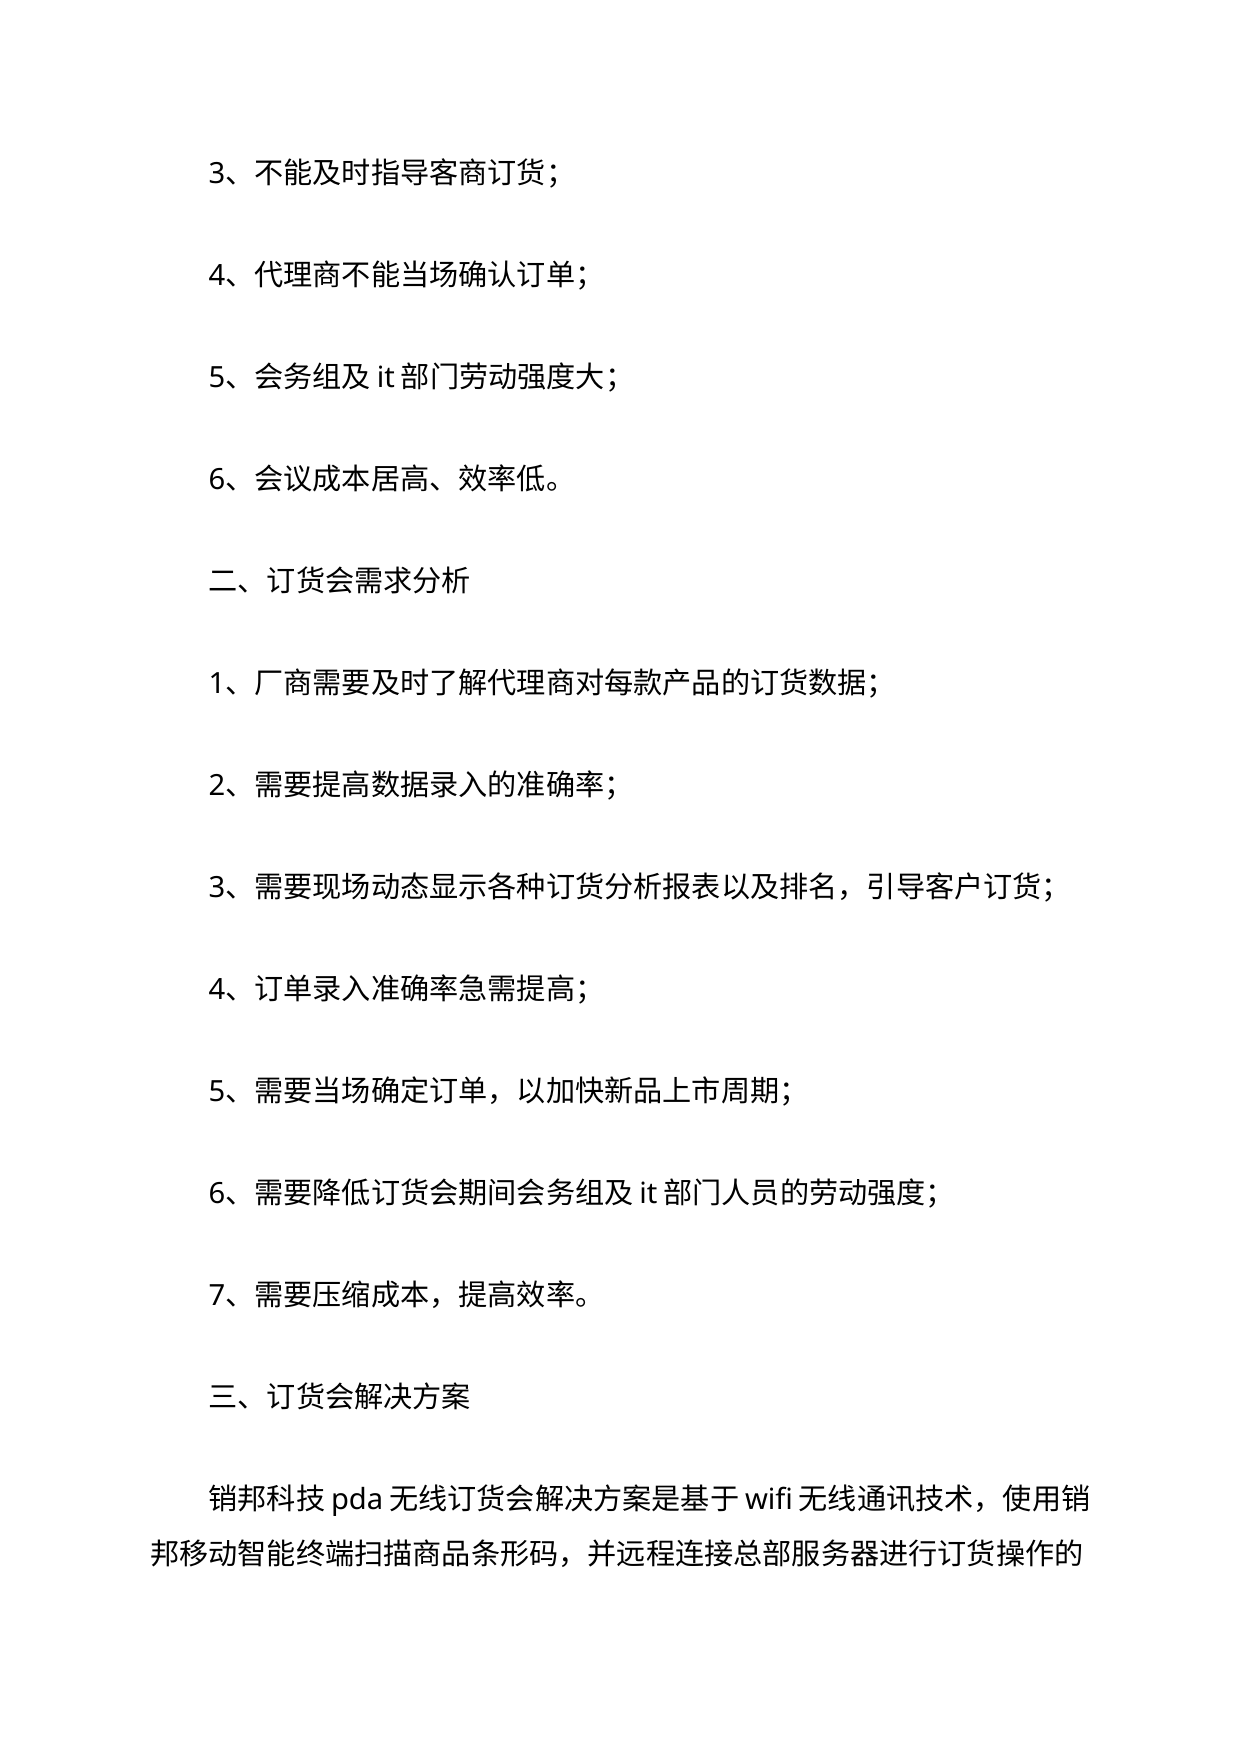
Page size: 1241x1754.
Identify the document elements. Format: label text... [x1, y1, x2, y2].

text 6、需要降低订货会期间会务组及it部门人员的劳动强度； [150, 1169, 1090, 1212]
text 二、订货会需求分析 [150, 558, 1090, 600]
text 4、代理商不能当场确认订单； [150, 252, 1090, 294]
text 5、会务组及it部门劳动强度大； [150, 354, 1090, 396]
text 三、订货会解决方案 [150, 1373, 1090, 1416]
text 5、需要当场确定订单，以加快新品上市周期； [150, 1068, 1090, 1110]
text 4、订单录入准确率急需提高； [150, 966, 1090, 1008]
text 3、不能及时指导客商订货； [150, 150, 1090, 192]
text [150, 1475, 1090, 1573]
text 3、需要现场动态显示各种订货分析报表以及排名，引导客户订货； [150, 864, 1090, 906]
text 6、会议成本居高、效率低。 [150, 456, 1090, 498]
text 7、需要压缩成本，提高效率。 [150, 1272, 1090, 1314]
text 1、厂商需要及时了解代理商对每款产品的订货数据； [150, 660, 1090, 702]
text 2、需要提高数据录入的准确率； [150, 762, 1090, 804]
